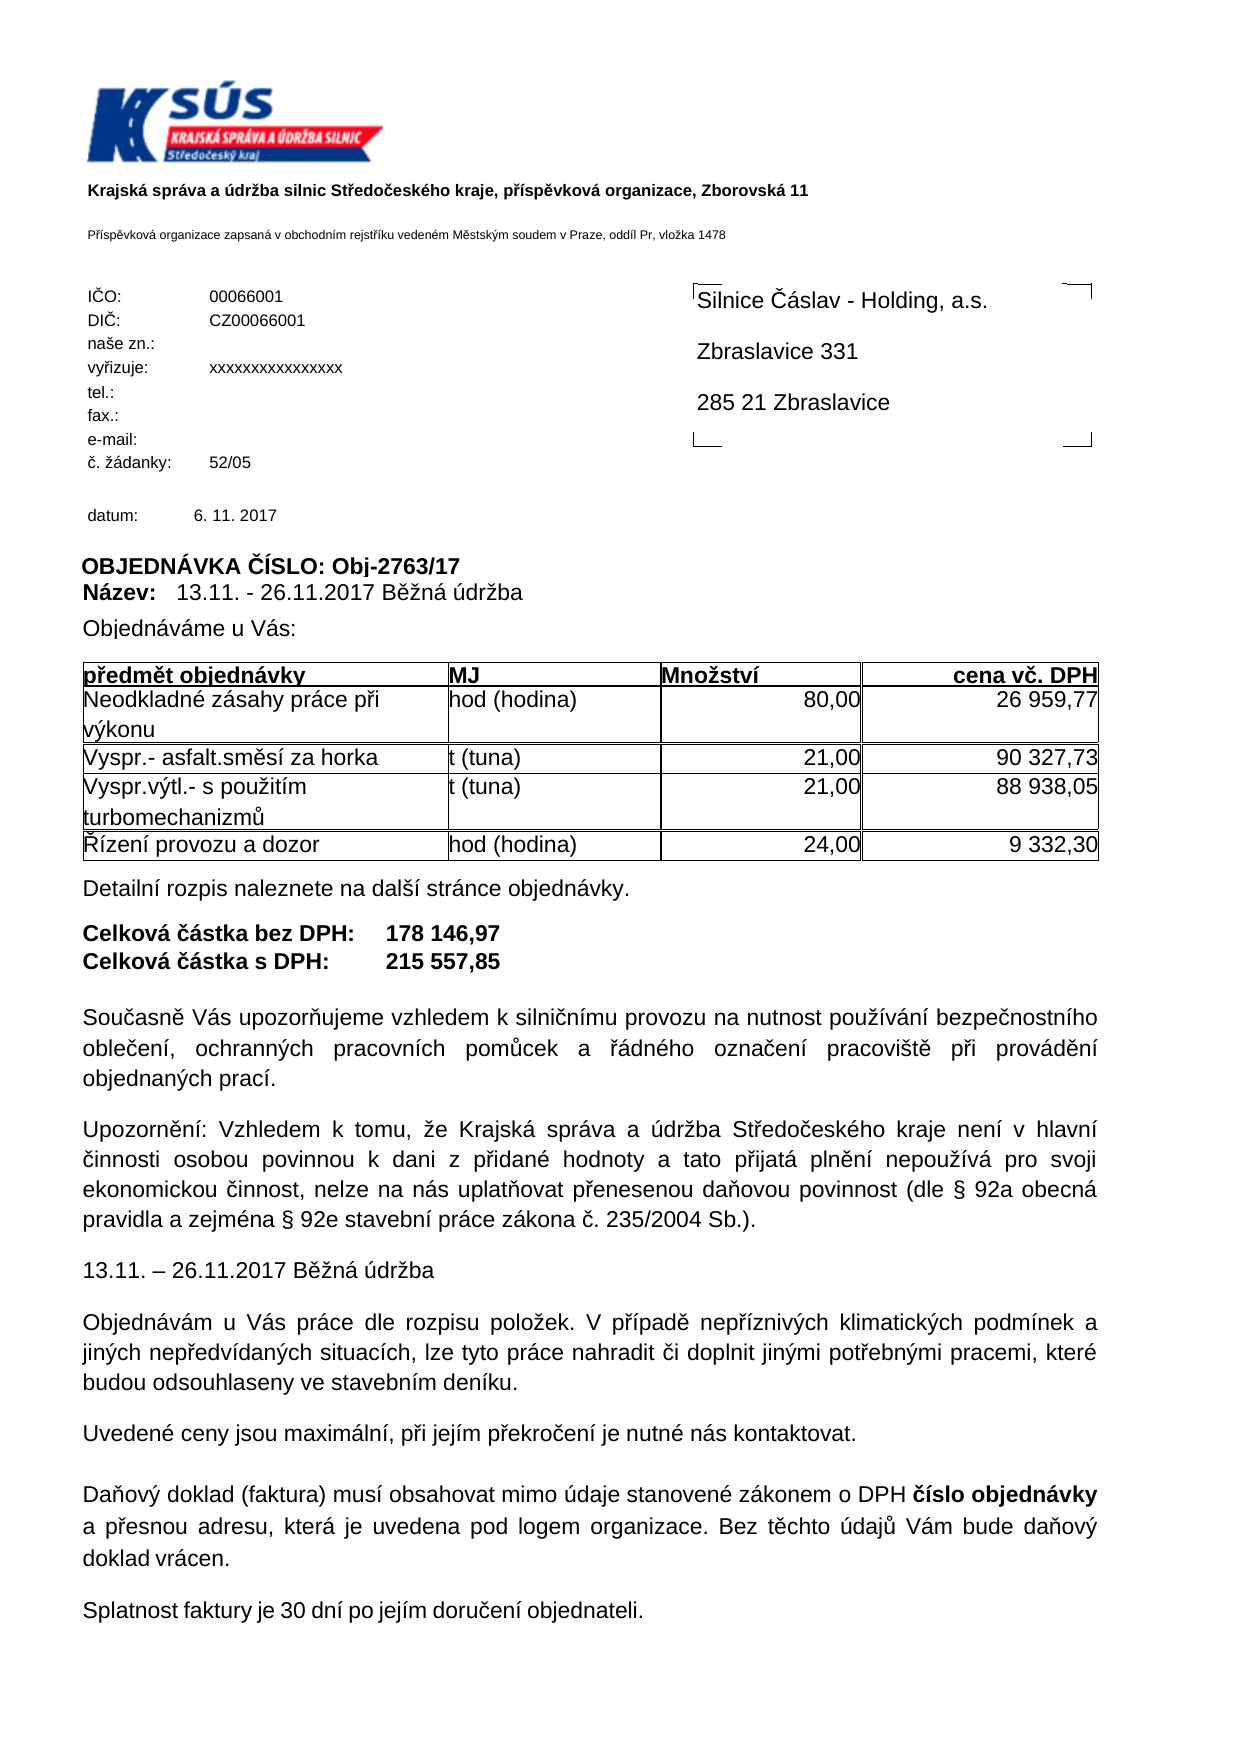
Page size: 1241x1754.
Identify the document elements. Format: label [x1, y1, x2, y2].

picture [87, 62, 383, 180]
